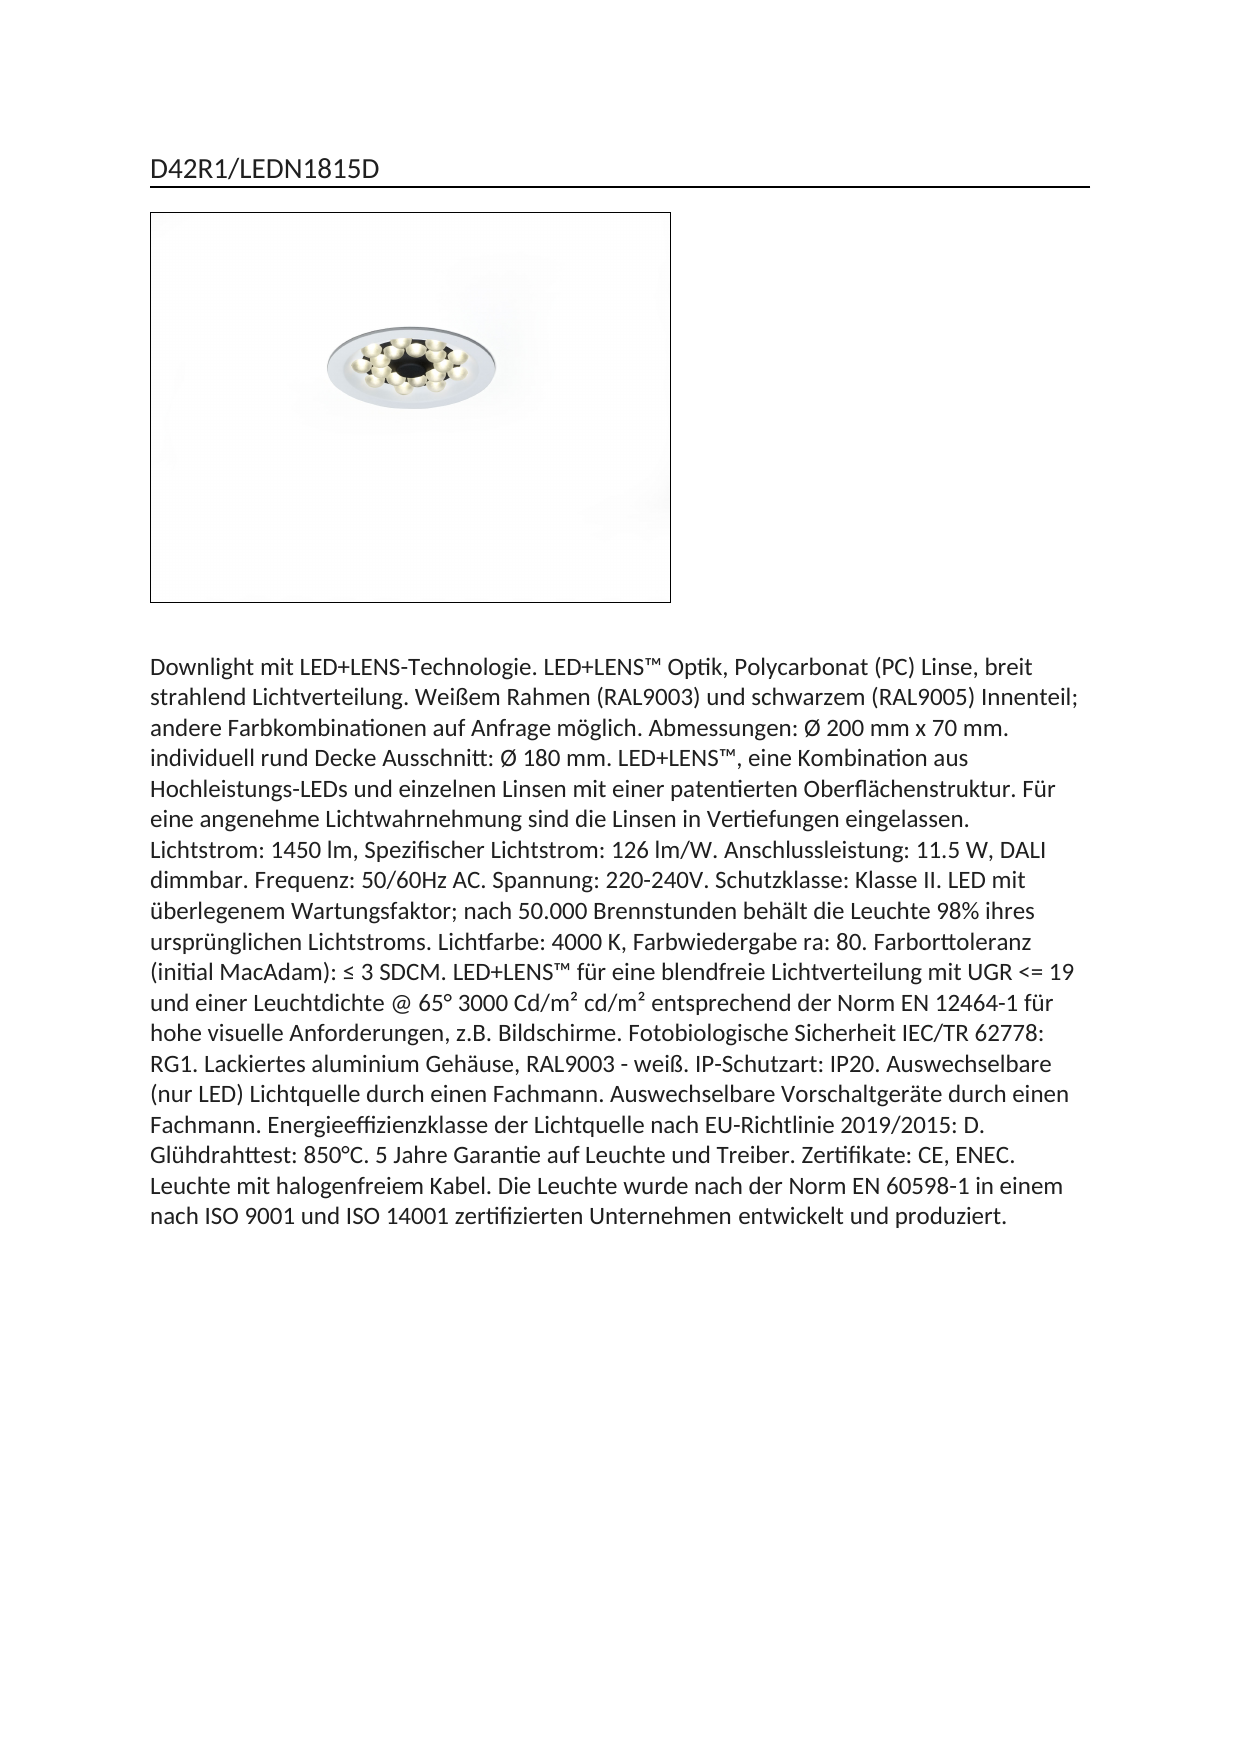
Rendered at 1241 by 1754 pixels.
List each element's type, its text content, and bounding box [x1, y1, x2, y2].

picture [151, 213, 670, 602]
text Downlight mit LED+LENS-Technologie. LED+LENS™ Optik, Polycarbonat (PC) Linse, breit strahlend Lichtverteilung. Weißem Rahmen (RAL9003) und schwarzem (RAL9005) Innenteil; andere Farbkombinationen auf Anfrage möglich. Abmessungen: Ø 200 mm x 70 mm. individuell rund Decke Ausschnitt: Ø 180 mm. LED+LENS™, eine Kombination aus Hochleistungs-LEDs und einzelnen Linsen mit einer patentierten Oberflächenstruktur. Für eine angenehme Lichtwahrnehmung sind die Linsen in Vertiefungen eingelassen. Lichtstrom: 1450 lm, Spezifischer Lichtstrom: 126 lm/W. Anschlussleistung: 11.5 W, DALI dimmbar. Frequenz: 50/60Hz AC. Spannung: 220-240V. Schutzklasse: Klasse II. LED mit überlegenem Wartungsfaktor; nach 50.000 Brennstunden behält die Leuchte 98% ihres ursprünglichen Lichtstroms. Lichtfarbe: 4000 K, Farbwiedergabe ra: 80. Farborttoleranz (initial MacAdam): ≤ 3 SDCM. LED+LENS™ für eine blendfreie Lichtverteilung mit UGR <= 19 und einer Leuchtdichte @ 65° 3000 Cd/m² cd/m² entsprechend der Norm EN 12464-1 für hohe visuelle Anforderungen, z.B. Bildschirme. Fotobiologische Sicherheit IEC/TR 62778: RG1. Lackiertes aluminium Gehäuse, RAL9003 - weiß. IP-Schutzart: IP20. Auswechselbare (nur LED) Lichtquelle durch einen Fachmann. Auswechselbare Vorschaltgeräte durch einen Fachmann. Energieeffizienzklasse der Lichtquelle nach EU-Richtlinie 2019/2015: D. Glühdrahttest: 850°C. 5 Jahre Garantie auf Leuchte und Treiber. Zertifikate: CE, ENEC. Leuchte mit halogenfreiem Kabel. Die Leuchte wurde nach der Norm EN 60598-1 in einem nach ISO 9001 und ISO 14001 zertifizierten Unternehmen entwickelt und produziert. [150, 651, 1090, 1231]
text D42R1/LEDN1815D [150, 150, 1090, 186]
